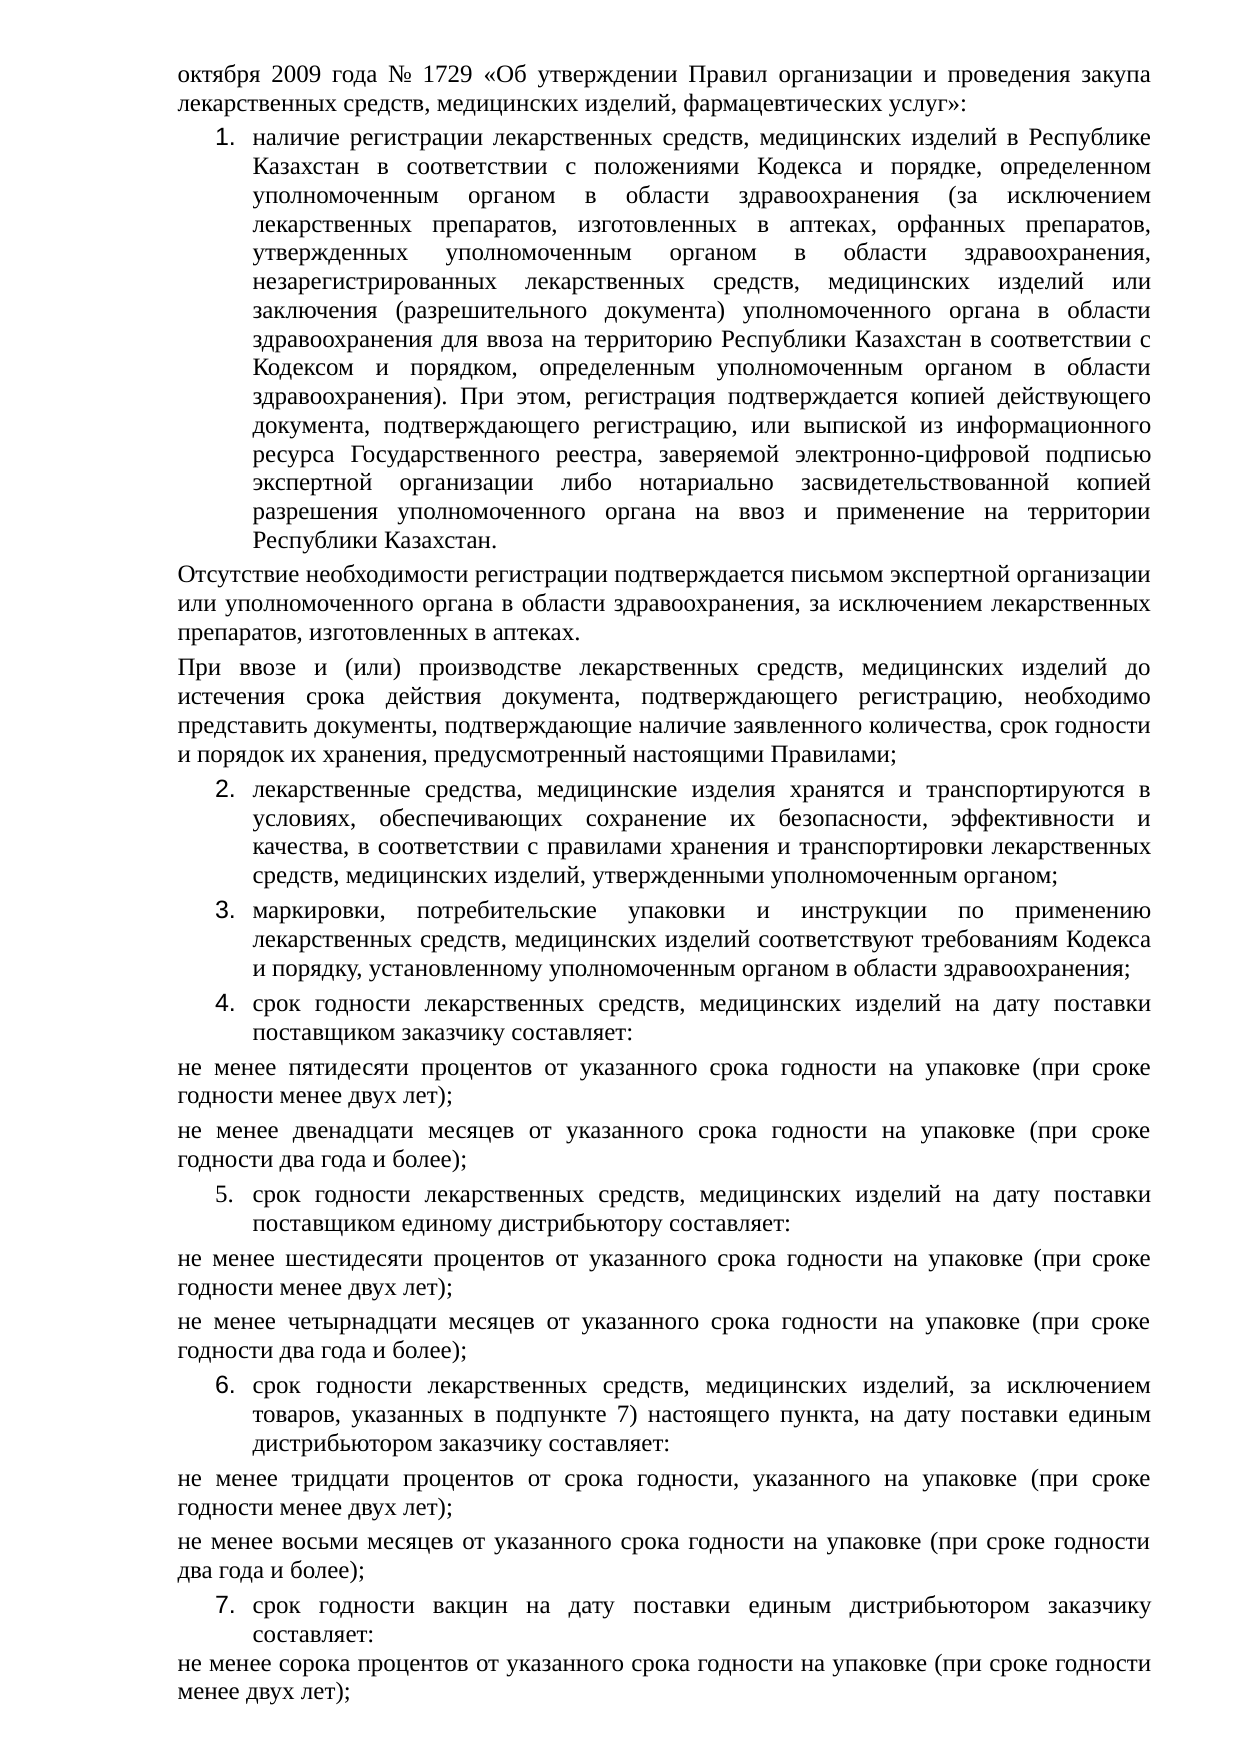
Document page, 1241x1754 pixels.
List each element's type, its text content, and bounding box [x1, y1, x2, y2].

list срок годности вакцин на дату поставки единым дистрибьютором заказчику составляет: [215, 1590, 1152, 1648]
text При ввозе и (или) производстве лекарственных средств, медицинских изделий до истечения срока действия документа, подтверждающего регистрацию, необходимо представить документы, подтверждающие наличие заявленного количества, срок годности и порядок их хранения, предусмотренный настоящими Правилами; [177, 652, 1152, 767]
list наличие регистрации лекарственных средств, медицинских изделий в Республике Казахстан в соответствии с положениями Кодекса и порядке, определенном уполномоченным органом в области здравоохранения (за исключением лекарственных препаратов, изготовленных в аптеках, орфанных препаратов, утвержденных уполномоченным органом в области здравоохранения, незарегистрированных лекарственных средств, медицинских изделий или заключения (разрешительного документа) уполномоченного органа в области здравоохранения для ввоза на территорию Республики Казахстан в соответствии с Кодексом и порядком, определенным уполномоченным органом в области здравоохранения). При этом, регистрация подтверждается копией действующего документа, подтверждающего регистрацию, или выпиской из информационного ресурса Государственного реестра, заверяемой электронно-цифровой подписью экспертной организации либо нотариально засвидетельствованной копией разрешения уполномоченного органа на ввоз и применение на территории Республики Казахстан. [215, 122, 1152, 554]
text не менее тридцати процентов от срока годности, указанного на упаковке (при сроке годности менее двух лет); [177, 1463, 1152, 1520]
text не менее двенадцати месяцев от указанного срока годности на упаковке (при сроке годности два года и более); [177, 1115, 1152, 1172]
text не менее шестидесяти процентов от указанного срока годности на упаковке (при сроке годности менее двух лет); [177, 1243, 1152, 1300]
list срок годности лекарственных средств, медицинских изделий на дату поставки поставщиком заказчику составляет: [215, 988, 1152, 1045]
text не менее четырнадцати месяцев от указанного срока годности на упаковке (при сроке годности два года и более); [177, 1306, 1152, 1364]
list лекарственные средства, медицинские изделия хранятся и транспортируются в условиях, обеспечивающих сохранение их безопасности, эффективности и качества, в соответствии с правилами хранения и транспортировки лекарственных средств, медицинских изделий, утвержденными уполномоченным органом; [215, 774, 1152, 889]
text не менее восьми месяцев от указанного срока годности на упаковке (при сроке годности два года и более); [177, 1526, 1152, 1584]
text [177, 59, 1152, 117]
list срок годности лекарственных средств, медицинских изделий, за исключением товаров, указанных в подпункте 7) настоящего пункта, на дату поставки единым дистрибьютором заказчику составляет: [215, 1370, 1152, 1457]
text не менее сорока процентов от указанного срока годности на упаковке (при сроке годности менее двух лет); [177, 1648, 1152, 1705]
list срок годности лекарственных средств, медицинских изделий на дату поставки поставщиком единому дистрибьютору составляет: [215, 1179, 1152, 1237]
text не менее пятидесяти процентов от указанного срока годности на упаковке (при сроке годности менее двух лет); [177, 1052, 1152, 1109]
text Отсутствие необходимости регистрации подтверждается письмом экспертной организации или уполномоченного органа в области здравоохранения, за исключением лекарственных препаратов, изготовленных в аптеках. [177, 559, 1152, 646]
list маркировки, потребительские упаковки и инструкции по применению лекарственных средств, медицинских изделий соответствуют требованиям Кодекса и порядку, установленному уполномоченным органом в области здравоохранения; [215, 895, 1152, 981]
